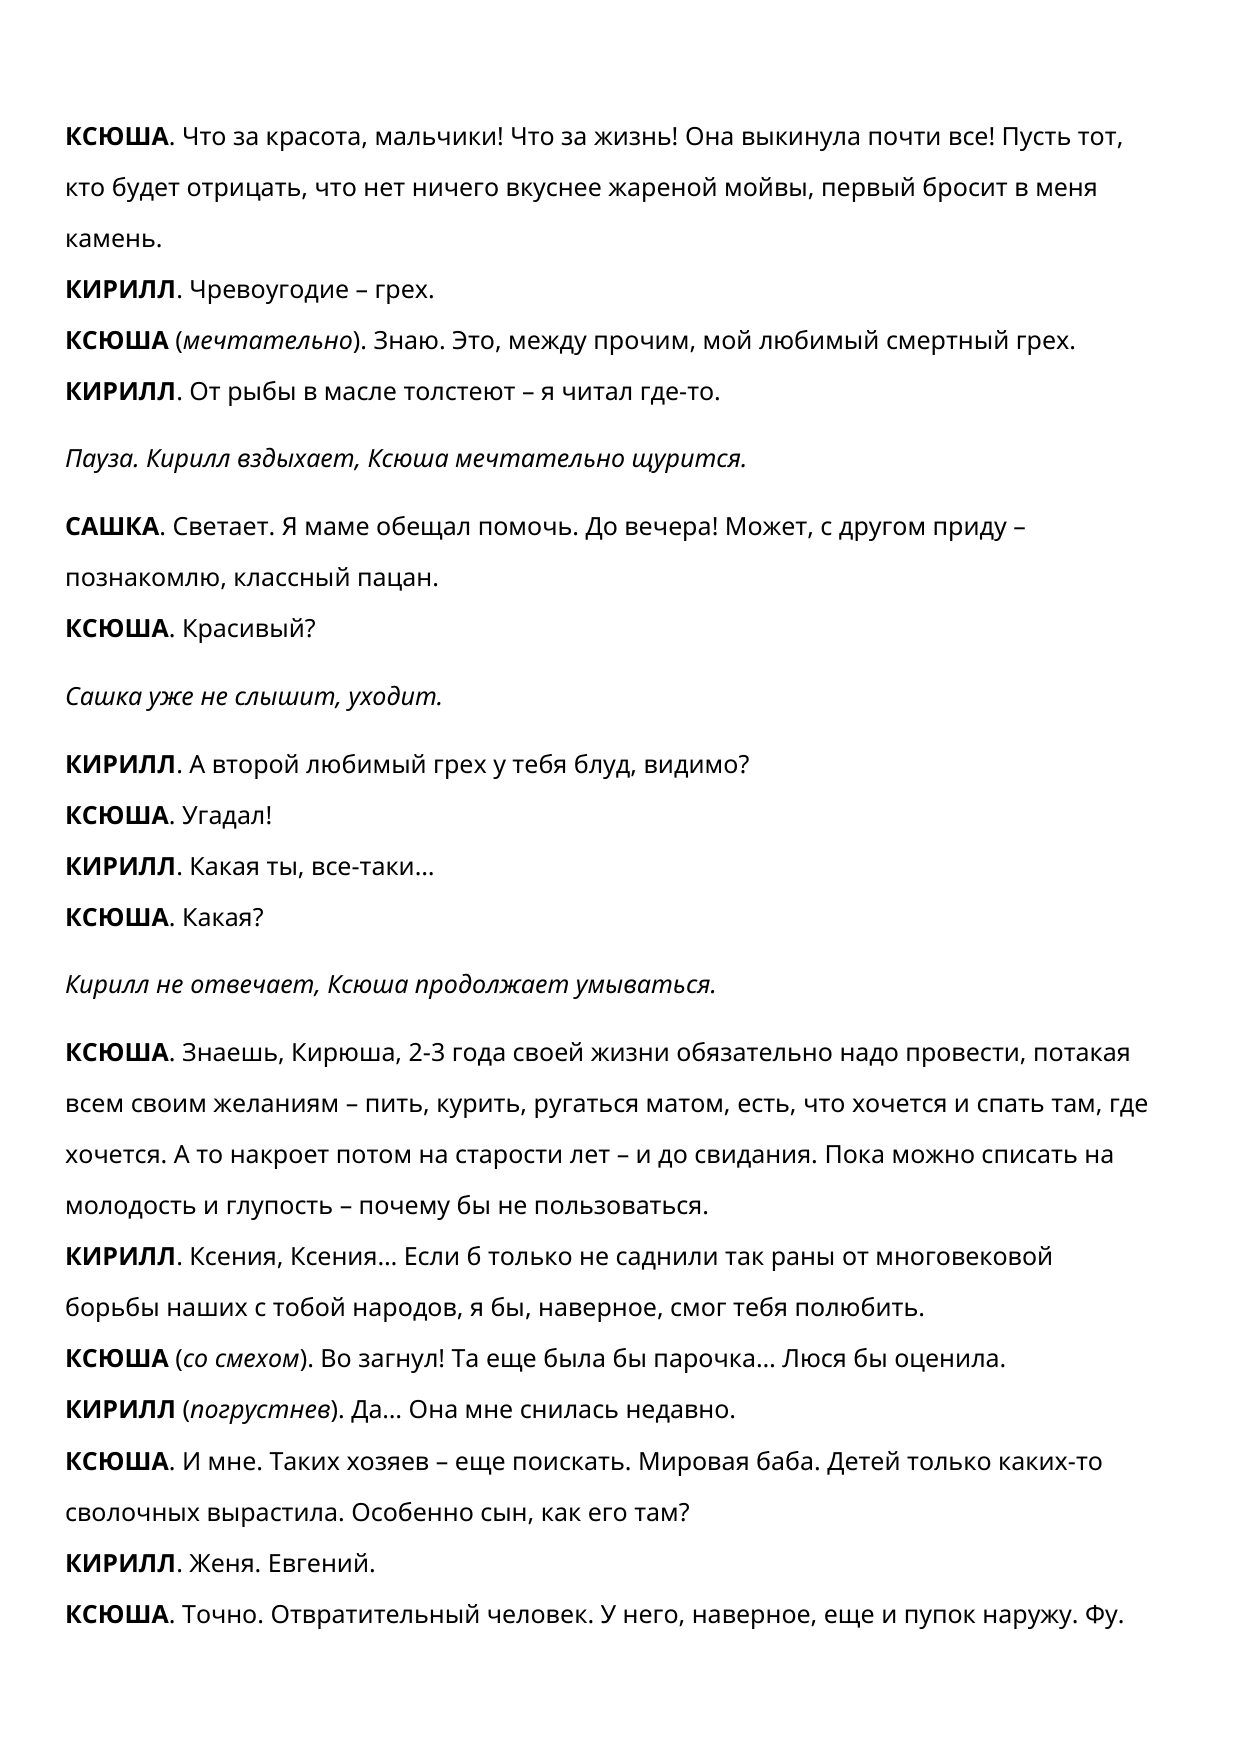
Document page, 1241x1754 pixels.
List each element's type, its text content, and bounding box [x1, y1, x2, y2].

text КИРИЛЛ. А второй любимый грех у тебя блуд, видимо? КСЮША. Угадал! КИРИЛЛ. Какая ты, все-таки… КСЮША. Какая? [65, 746, 1152, 933]
text КСЮША. Что за красота, мальчики! Что за жизнь! Она выкинула почти все! Пусть тот, кто будет отрицать, что нет ничего вкуснее жареной мойвы, первый бросит в меня камень. КИРИЛЛ. Чревоугодие – грех. КСЮША (мечтательно). Знаю. Это, между прочим, мой любимый смертный грех. КИРИЛЛ. От рыбы в масле толстеют – я читал где-то. [65, 118, 1152, 407]
text Пауза. Кирилл вздыхает, Ксюша мечтательно щурится. [65, 441, 1152, 475]
text Сашка уже не слышит, уходит. [65, 678, 1152, 713]
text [65, 1035, 1152, 1630]
text Кирилл не отвечает, Ксюша продолжает умываться. [65, 967, 1152, 1001]
text САШКА. Светает. Я маме обещал помочь. До вечера! Может, с другом приду – познакомлю, классный пацан. КСЮША. Красивый? [65, 509, 1152, 645]
